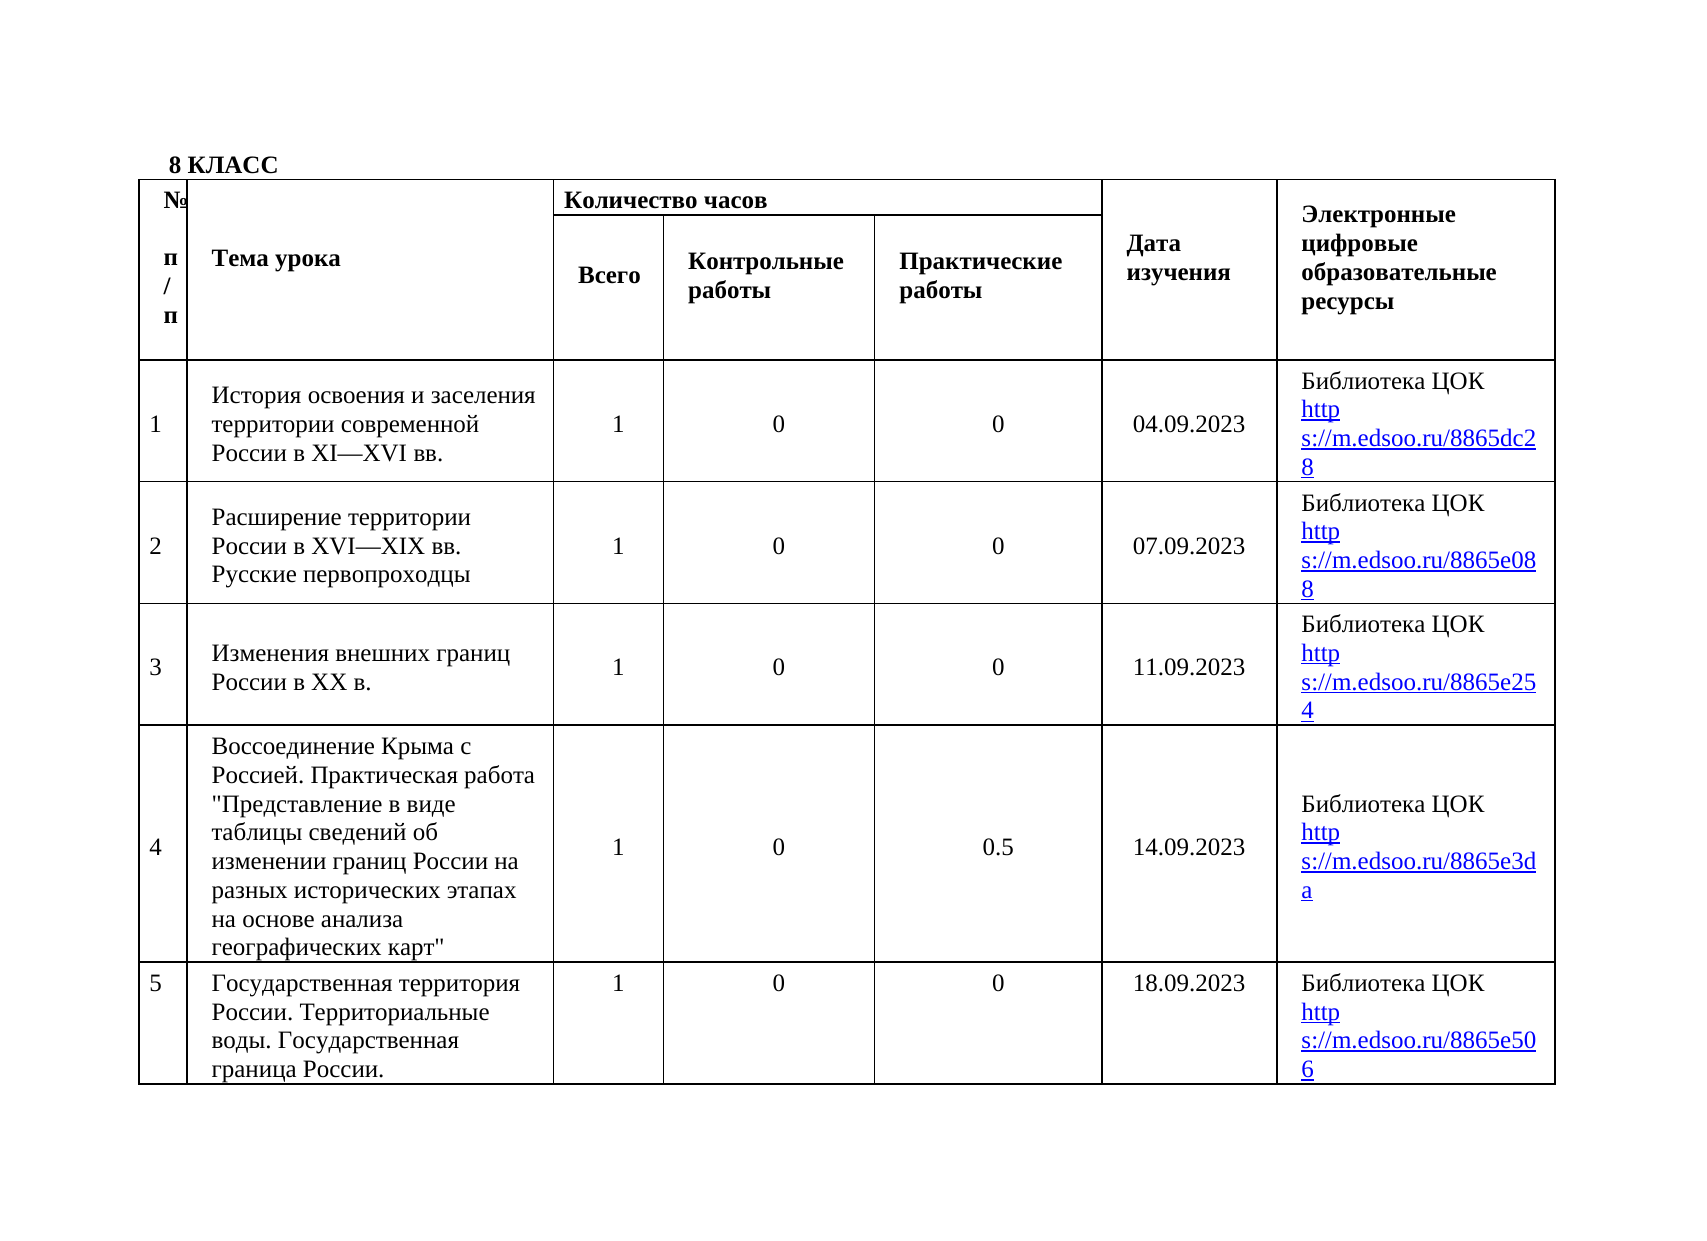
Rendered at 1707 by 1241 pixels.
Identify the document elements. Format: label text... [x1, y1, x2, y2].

table_cell 2 [140, 482, 186, 603]
table_cell Библиотека ЦОК https://m.edsoo.ru/8865e3da [1278, 726, 1554, 961]
table_cell 0 [664, 963, 874, 1083]
table_cell 1 [554, 604, 663, 724]
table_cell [188, 963, 553, 1083]
table_cell Всего [554, 216, 663, 359]
table_cell Библиотека ЦОК https://m.edsoo.ru/8865e254 [1278, 604, 1554, 724]
table_header Количество часов [554, 180, 1101, 214]
table_cell Воссоединение Крыма с Россией. Практическая работа "Представление в виде таблицы сведений об изменении границ России на разных исторических этапах на основе анализа географических карт" [188, 726, 553, 961]
text 8 КЛАСС [162, 150, 1557, 179]
table_cell Контрольные работы [664, 216, 874, 359]
table_cell 3 [140, 604, 186, 724]
table_cell Библиотека ЦОК https://m.edsoo.ru/8865e088 [1278, 482, 1554, 603]
table_cell 0 [875, 963, 1101, 1083]
table_header Дата изучения [1103, 180, 1276, 359]
table_cell 1 [554, 482, 663, 603]
table_cell 0 [664, 604, 874, 724]
table_cell 0 [664, 482, 874, 603]
table_cell 0 [875, 604, 1101, 724]
table_cell Библиотека ЦОК https://m.edsoo.ru/8865dc28 [1278, 361, 1554, 481]
table_cell 07.09.2023 [1103, 482, 1276, 603]
table_cell 04.09.2023 [1103, 361, 1276, 481]
table_cell 14.09.2023 [1103, 726, 1276, 961]
table_cell 1 [554, 726, 663, 961]
table_cell 18.09.2023 [1103, 963, 1276, 1083]
table_cell История освоения и заселения территории современной России в XI—XVI вв. [188, 361, 553, 481]
table_cell 0 [875, 361, 1101, 481]
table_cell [1278, 963, 1554, 1083]
table_cell 5 [140, 963, 186, 1083]
table_cell 0.5 [875, 726, 1101, 961]
table_header Электронные цифровые образовательные ресурсы [1278, 180, 1554, 359]
table_cell Расширение территории России в XVI—XIX вв. Русские первопроходцы [188, 482, 553, 603]
table_cell 1 [554, 963, 663, 1083]
table_cell 1 [554, 361, 663, 481]
table_cell 11.09.2023 [1103, 604, 1276, 724]
table_header Тема урока [188, 180, 553, 359]
table_cell 4 [140, 726, 186, 961]
table_cell 0 [664, 726, 874, 961]
table_cell 0 [875, 482, 1101, 603]
table_cell 1 [140, 361, 186, 481]
table_cell Изменения внешних границ России в ХХ в. [188, 604, 553, 724]
table_cell Практические работы [875, 216, 1101, 359]
table_header № п/п [140, 180, 186, 359]
table_cell 0 [664, 361, 874, 481]
